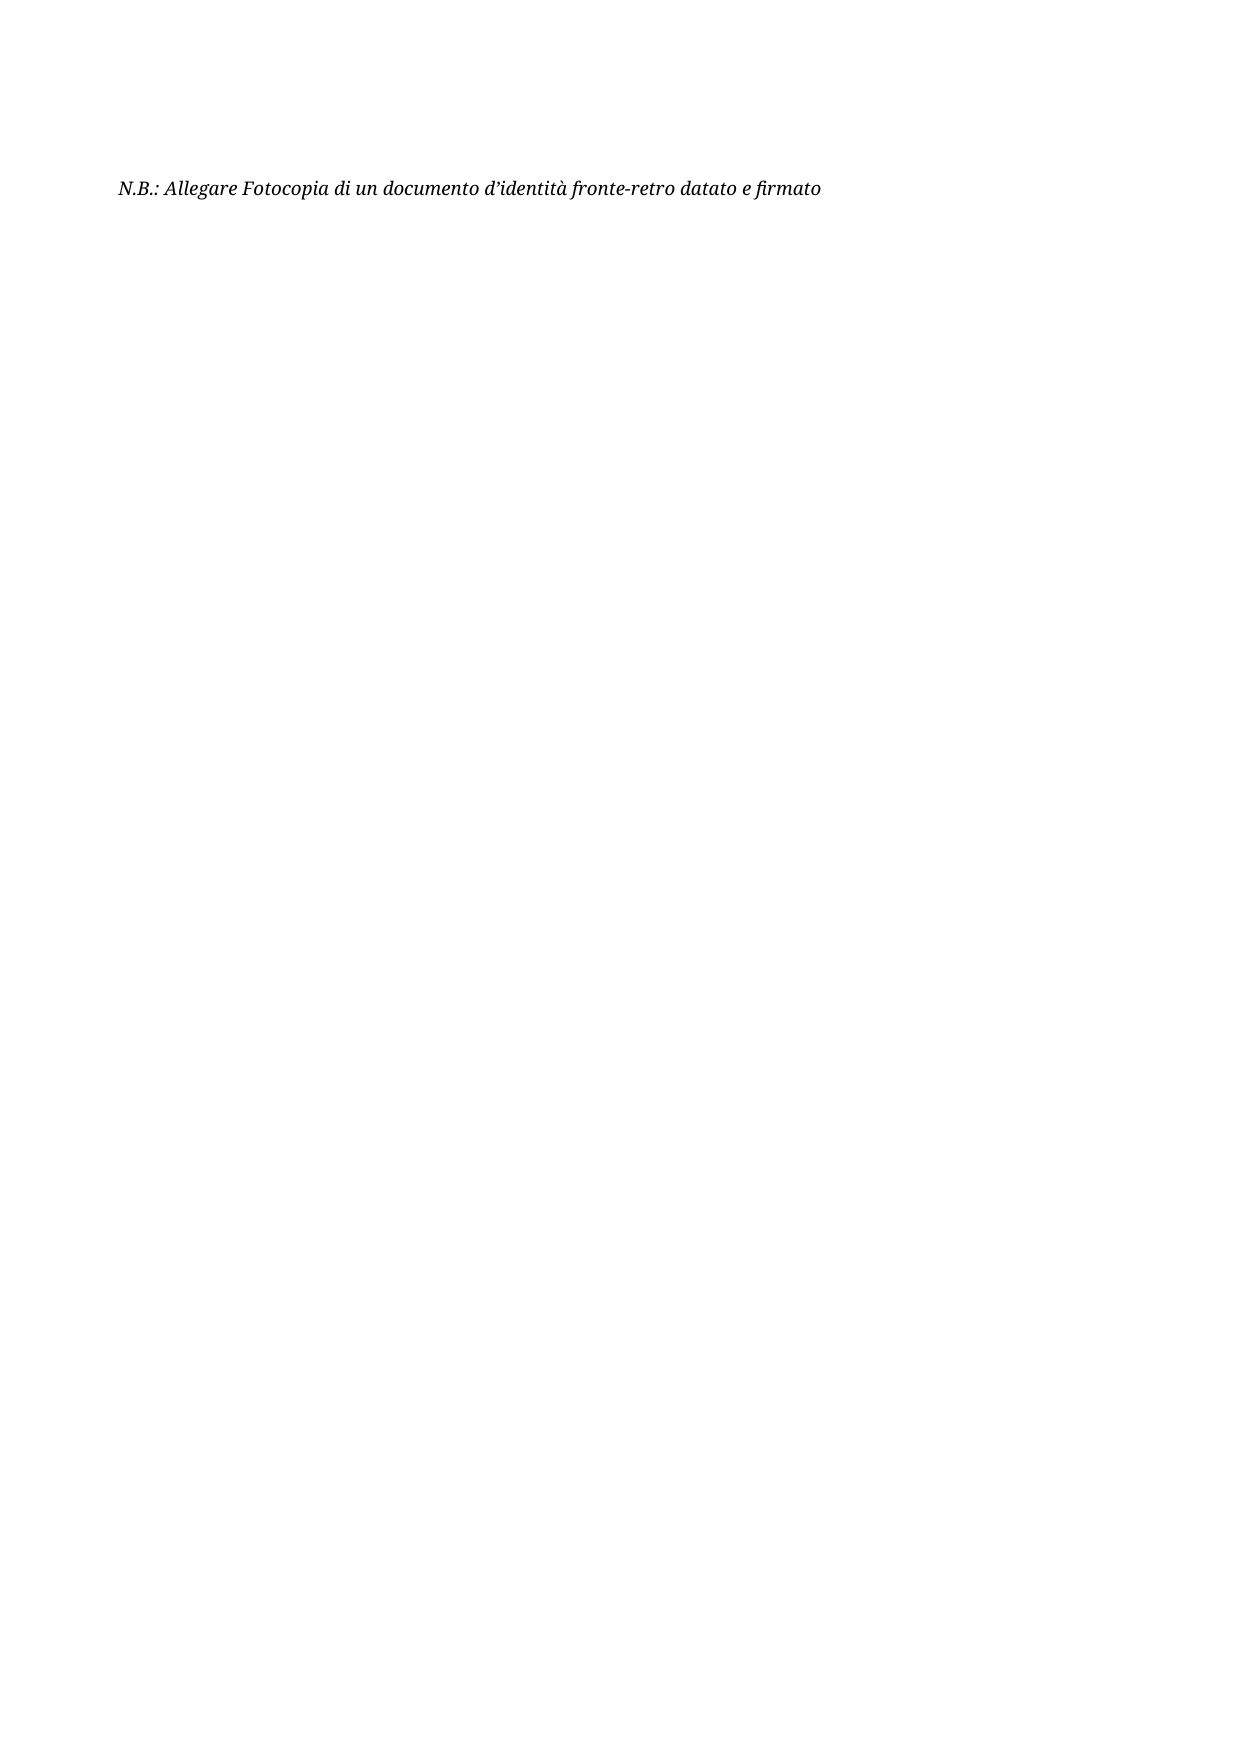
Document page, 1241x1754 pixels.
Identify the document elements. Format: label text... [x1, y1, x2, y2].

text N.B.: Allegare Fotocopia di un documento d’identità fronte-retro datato e firmato [118, 176, 1122, 201]
